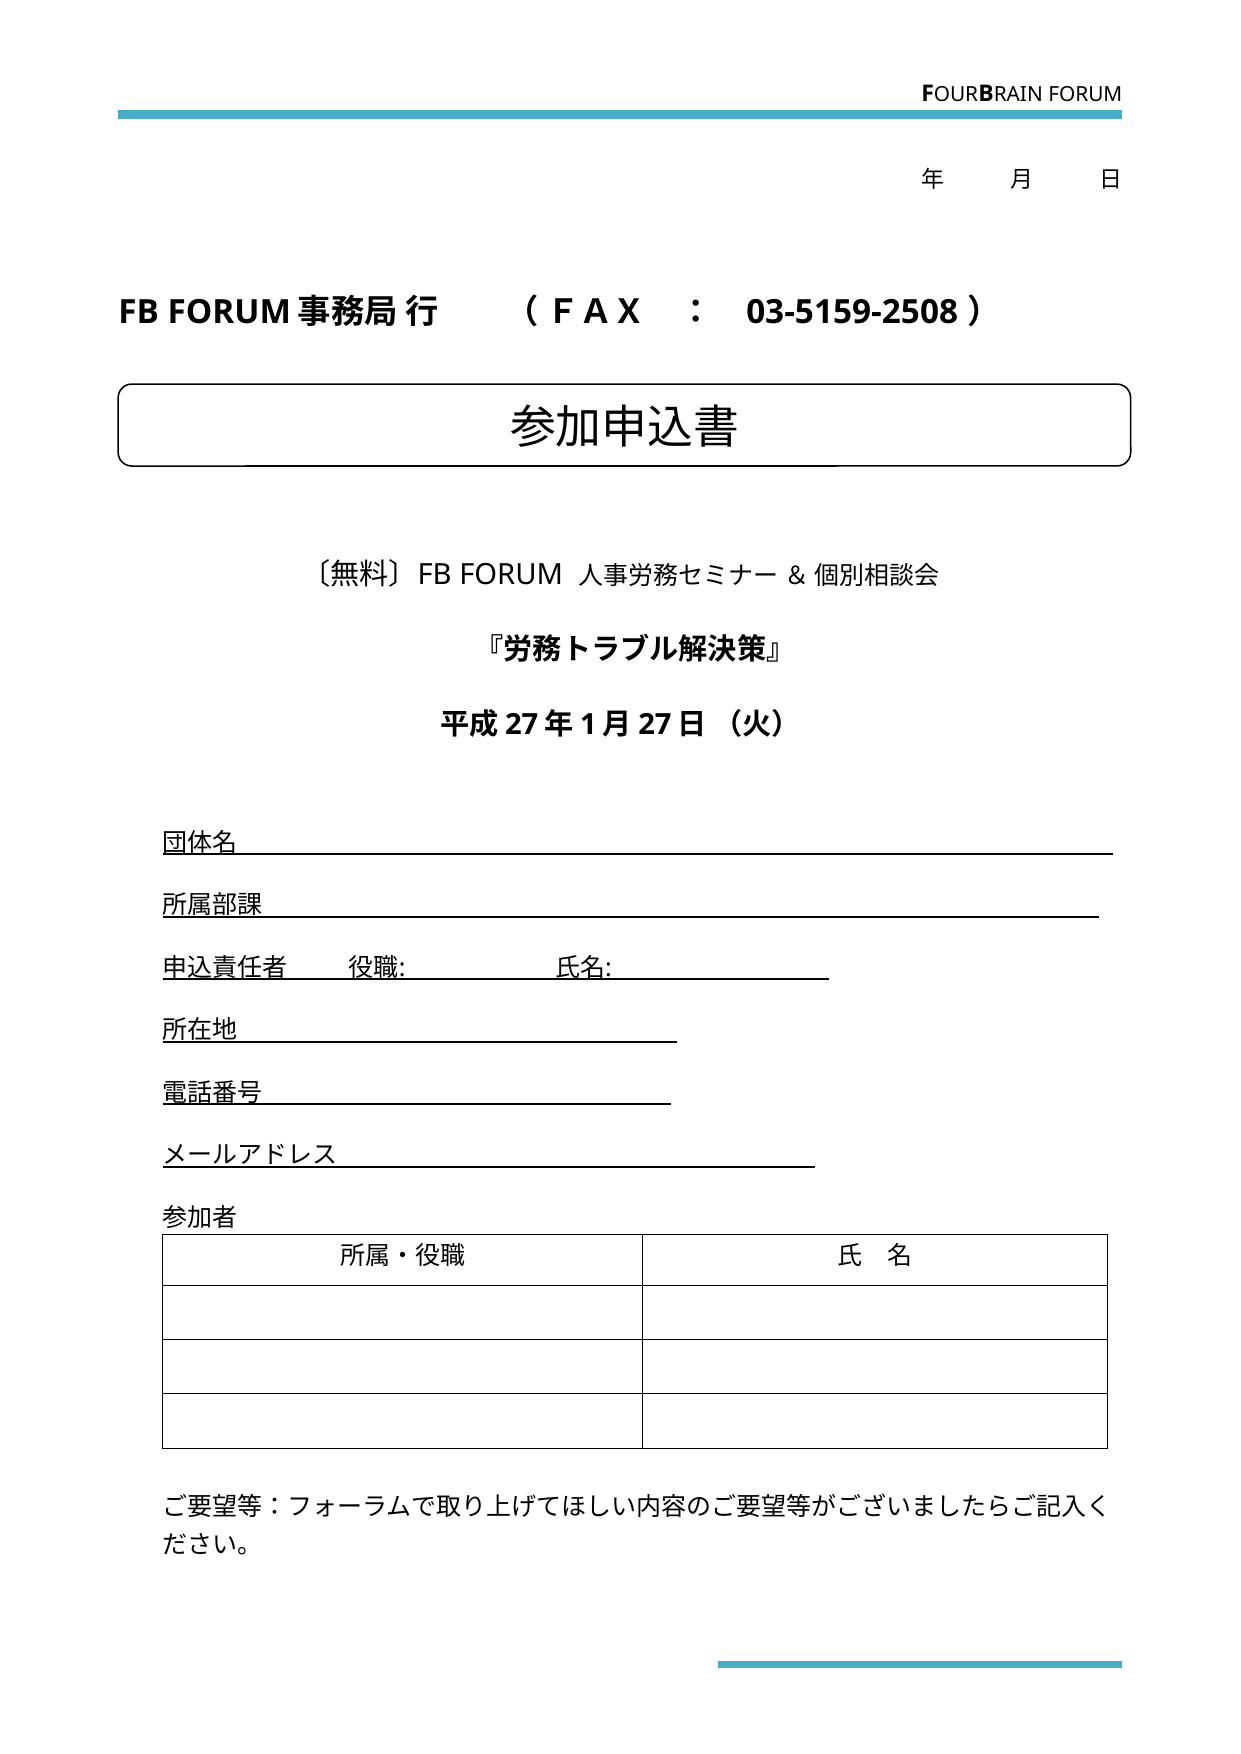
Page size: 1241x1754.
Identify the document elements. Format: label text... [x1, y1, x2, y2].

text 電話番号 [118, 1072, 1122, 1109]
table_cell [643, 1394, 1107, 1447]
table_header 氏 名 [643, 1235, 1107, 1285]
table_cell [163, 1394, 642, 1447]
text ご要望等：フォーラムで取り上げてほしい内容のご要望等がございましたらご記入ください。 [162, 1486, 1122, 1561]
table_cell [163, 1340, 642, 1393]
text 『労務トラブル解決策』 [118, 609, 1122, 684]
text 所在地 [118, 1009, 1122, 1047]
text メールアドレス [118, 1134, 1122, 1172]
text 平成 27年 1月 27日 （火） [118, 684, 1122, 759]
table_cell [643, 1340, 1107, 1393]
table_cell [643, 1286, 1107, 1339]
table_cell [163, 1286, 642, 1339]
text 〔無料〕FB FORUM 人事労務セミナー ＆ 個別相談会 [118, 534, 1122, 609]
text FB FORUM事務局 行 （ ＦＡＸ ： 03-5159-2508 ） [118, 272, 1122, 347]
text 団体名 [118, 822, 1122, 859]
text 所属部課 [118, 884, 1122, 922]
text 年 月 日 [650, 159, 1122, 197]
text 参加者 [162, 1197, 1122, 1234]
table_header 所属・役職 [163, 1235, 642, 1285]
text 申込責任者 役職: 氏名: [118, 947, 1122, 984]
